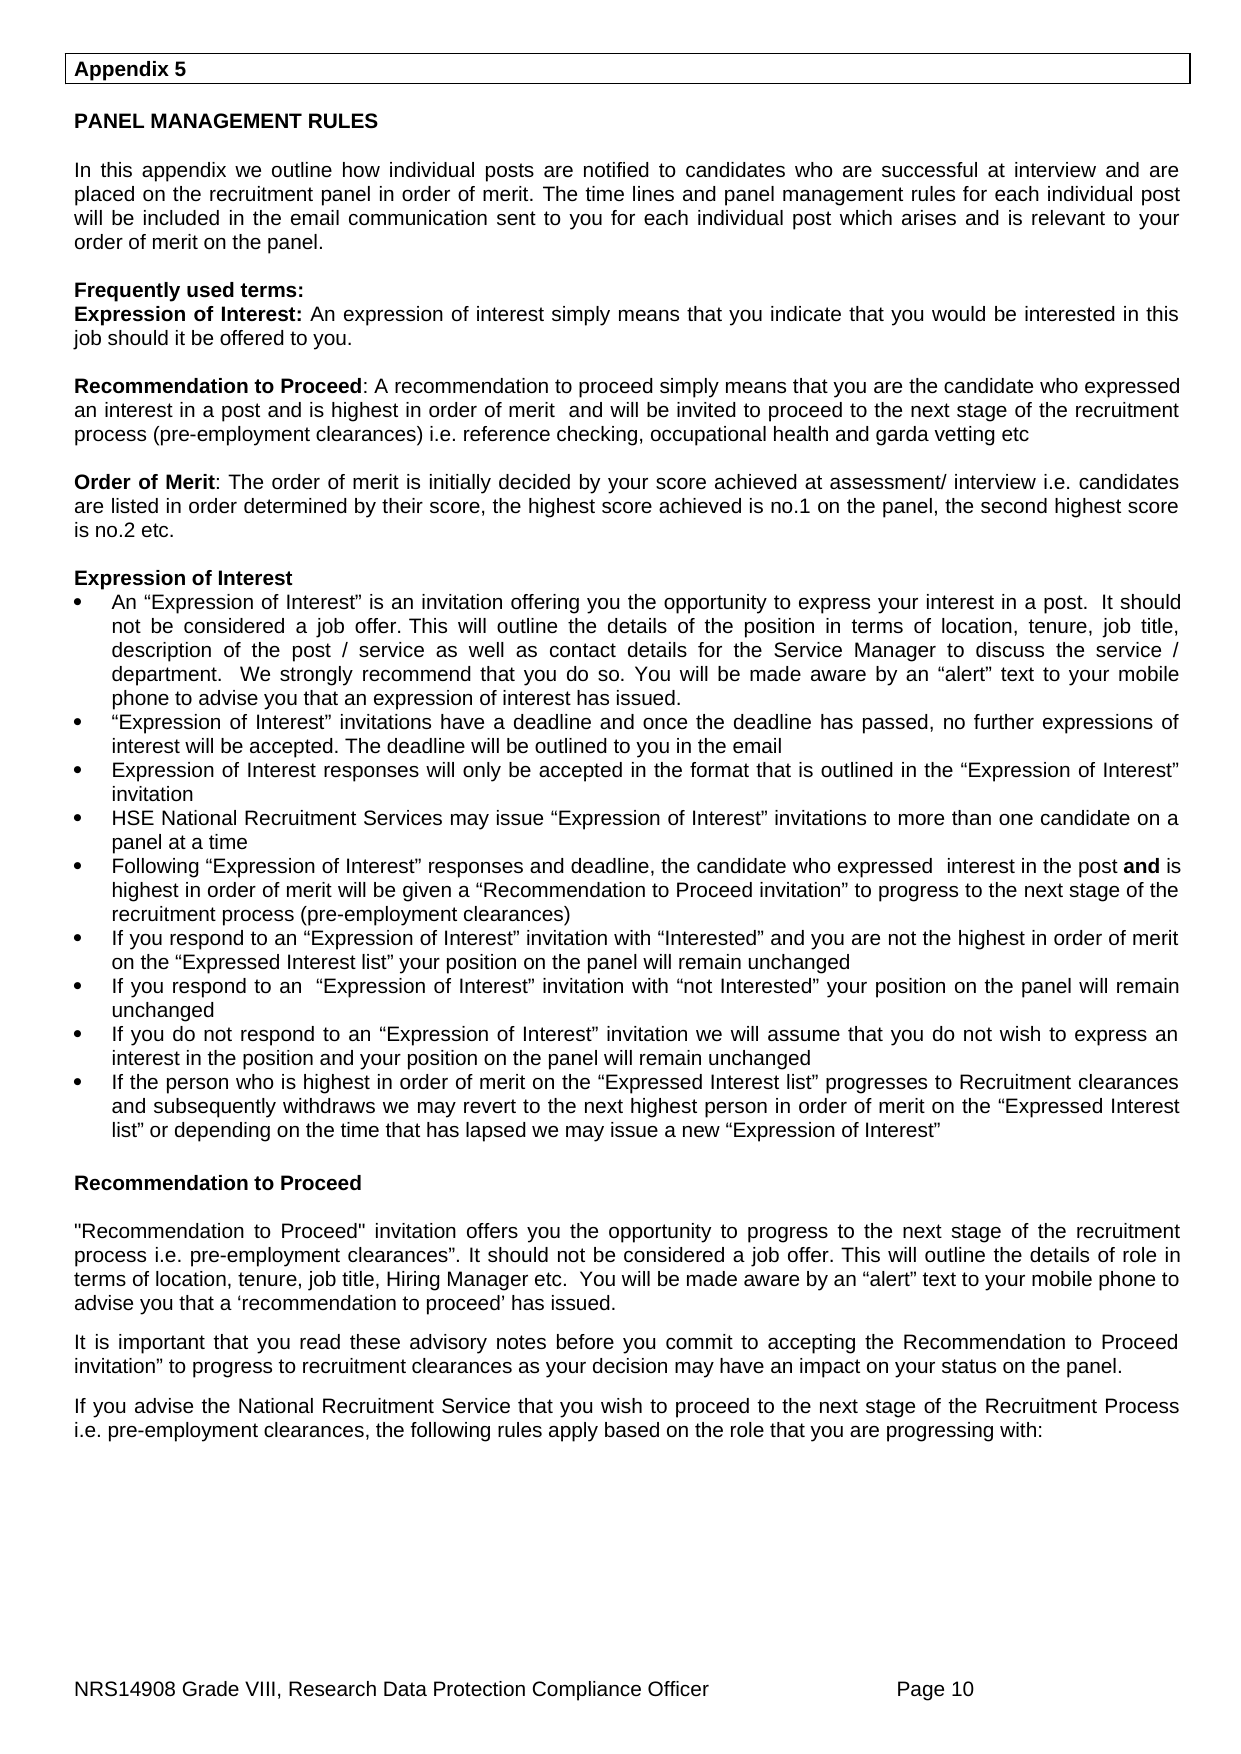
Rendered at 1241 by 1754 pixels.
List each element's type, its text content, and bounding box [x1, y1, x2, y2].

text Recommendation to Proceed [74, 1171, 1181, 1195]
text In this appendix we outline how individual posts are notified to candidates who are successful at interview and are placed on the recruitment panel in order of merit. The time lines and panel management rules for each individual post will be included in the email communication sent to you for each individual post which arises and is relevant to your order of merit on the panel. [74, 158, 1181, 254]
text "Recommendation to Proceed" invitation offers you the opportunity to progress to the next stage of the recruitment process i.e. pre-employment clearances”. It should not be considered a job offer. This will outline the details of role in terms of location, tenure, job title, Hiring Manager etc. You will be made aware by an “alert” text to your mobile phone to advise you that a ‘recommendation to proceed’ has issued. [74, 1219, 1181, 1314]
text If you advise the National Recruitment Service that you wish to proceed to the next stage of the Recruitment Process i.e. pre-employment clearances, the following rules apply based on the role that you are progressing with: [74, 1394, 1181, 1442]
list An “Expression of Interest” is an invitation offering you the opportunity to express your interest in a post. It should not be considered a job offer. This will outline the details of the position in terms of location, tenure, job title, description of the post / service as well as contact details for the Service Manager to discuss the service / department. We strongly recommend that you do so. You will be made aware by an “alert” text to your mobile phone to advise you that an expression of interest has issued. [74, 589, 1181, 709]
list If you respond to an “Expression of Interest” invitation with “Interested” and you are not the highest in order of merit on the “Expressed Interest list” your position on the panel will remain unchanged [74, 926, 1181, 973]
list Following “Expression of Interest” responses and deadline, the candidate who expressed interest in the post and is highest in order of merit will be given a “Recommendation to Proceed invitation” to progress to the next stage of the recruitment process (pre-employment clearances) [74, 853, 1181, 926]
list “Expression of Interest” invitations have a deadline and once the deadline has passed, no further expressions of interest will be accepted. The deadline will be outlined to you in the email [74, 709, 1181, 757]
list If you respond to an “Expression of Interest” invitation with “not Interested” your position on the panel will remain unchanged [74, 973, 1181, 1022]
list HSE National Recruitment Services may issue “Expression of Interest” invitations to more than one candidate on a panel at a time [74, 806, 1181, 853]
text Expression of Interest: An expression of interest simply means that you indicate that you would be interested in this job should it be offered to you. [74, 302, 1181, 350]
text Appendix 5 [66, 54, 1189, 83]
text Frequently used terms: [74, 278, 1181, 302]
list If you do not respond to an “Expression of Interest” invitation we will assume that you do not wish to express an interest in the position and your position on the panel will remain unchanged [74, 1022, 1181, 1069]
text Order of Merit: The order of merit is initially decided by your score achieved at assessment/ interview i.e. candidates are listed in order determined by their score, the highest score achieved is no.1 on the panel, the second highest score is no.2 etc. [74, 470, 1181, 542]
list Expression of Interest responses will only be accepted in the format that is outlined in the “Expression of Interest” invitation [74, 757, 1181, 806]
text Recommendation to Proceed: A recommendation to proceed simply means that you are the candidate who expressed an interest in a post and is highest in order of merit and will be invited to proceed to the next stage of the recruitment process (pre-employment clearances) i.e. reference checking, occupational health and garda vetting etc [74, 374, 1181, 446]
text Expression of Interest [74, 566, 1181, 589]
text PANEL MANAGEMENT RULES [74, 108, 1181, 133]
text It is important that you read these advisory notes before you commit to accepting the Recommendation to Proceed invitation” to progress to recruitment clearances as your decision may have an impact on your status on the panel. [74, 1330, 1181, 1378]
list If the person who is highest in order of merit on the “Expressed Interest list” progresses to Recruitment clearances and subsequently withdraws we may revert to the next highest person in order of merit on the “Expressed Interest list” or depending on the time that has lapsed we may issue a new “Expression of Interest” [74, 1069, 1181, 1142]
